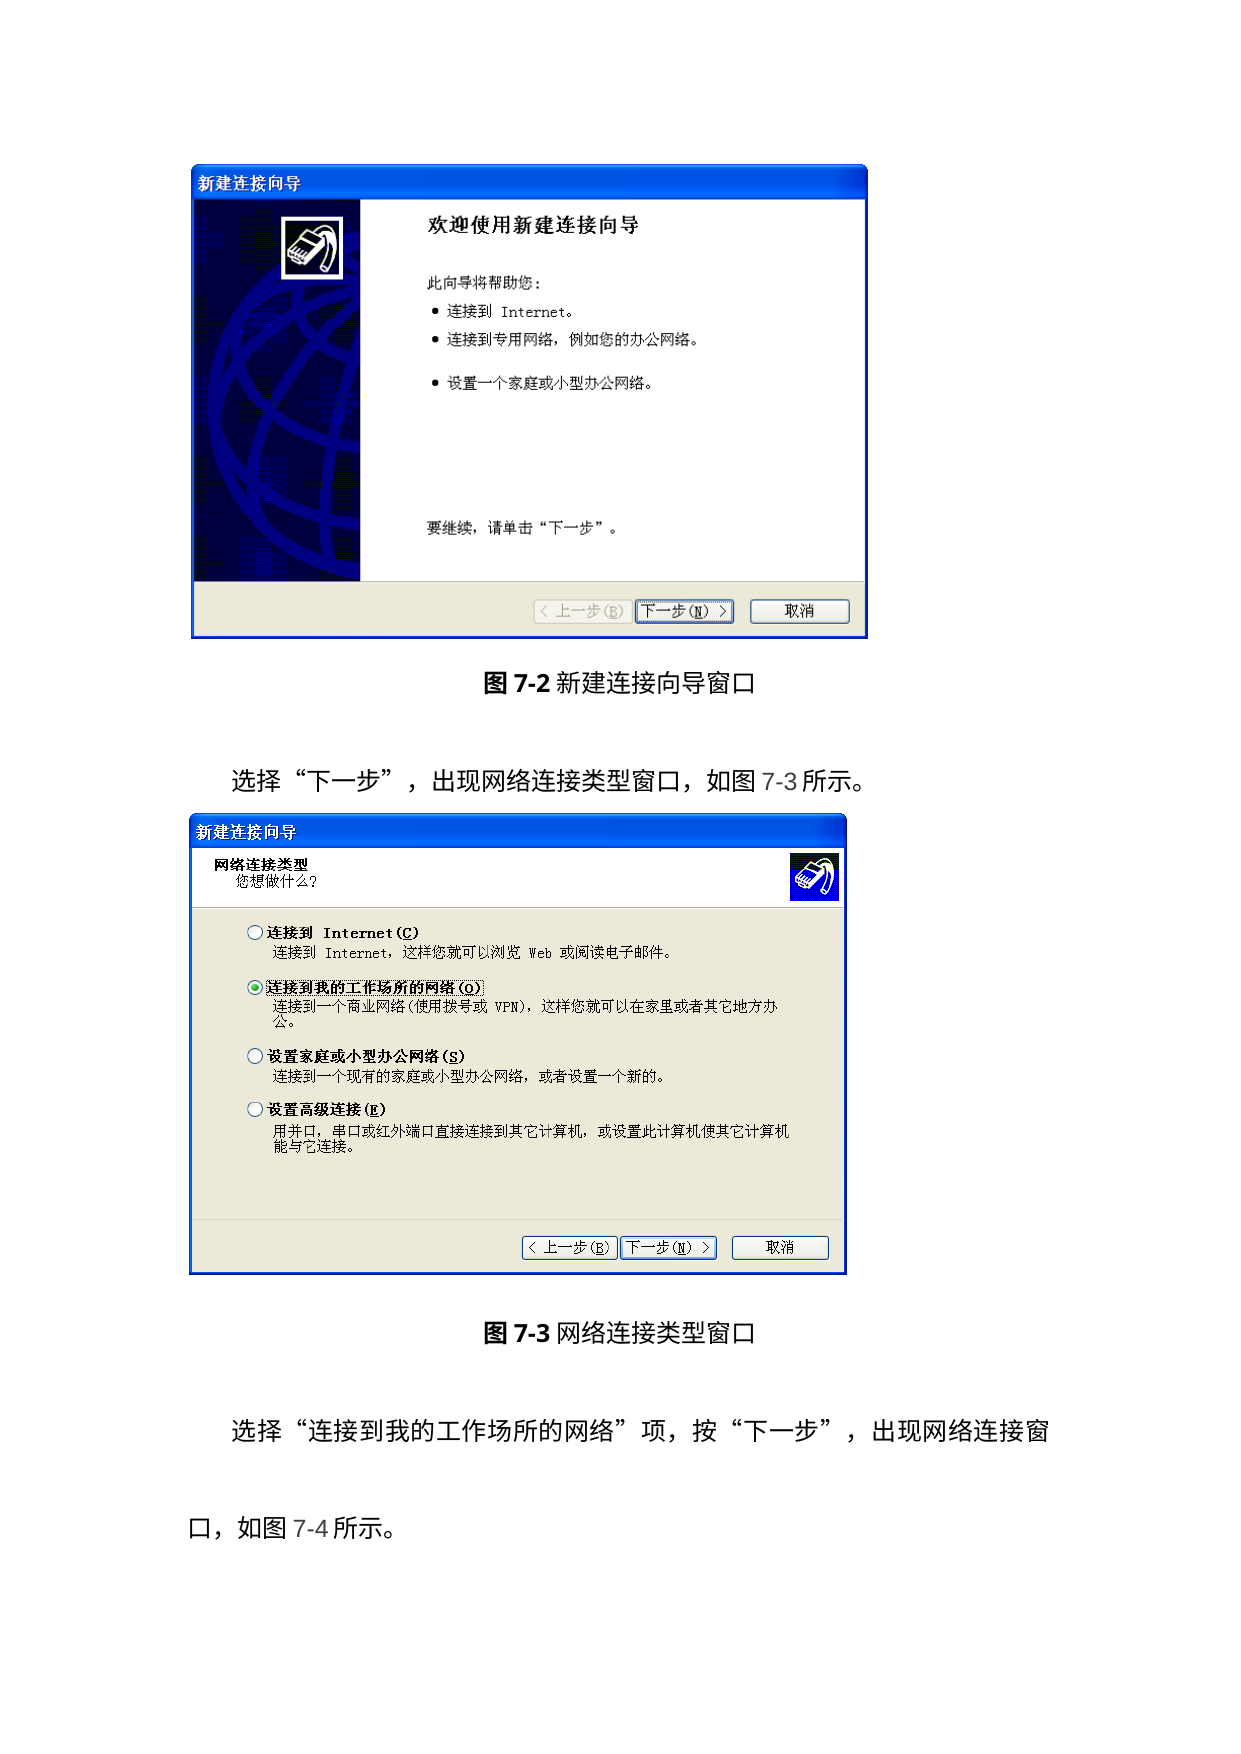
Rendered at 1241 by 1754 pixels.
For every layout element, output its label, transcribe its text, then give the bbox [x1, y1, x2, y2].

text 选择“下一步”，出现网络连接类型窗口，如图7-3所示。 [187, 747, 1053, 812]
text 图7-3 网络连接类型窗口 [187, 1299, 1053, 1364]
picture [187, 812, 849, 1278]
picture [187, 162, 872, 642]
text 图7-2 新建连接向导窗口 [187, 649, 1053, 714]
text 选择“连接到我的工作场所的网络”项，按“下一步”，出现网络连接窗口，如图7-4所示。 [187, 1397, 1053, 1559]
